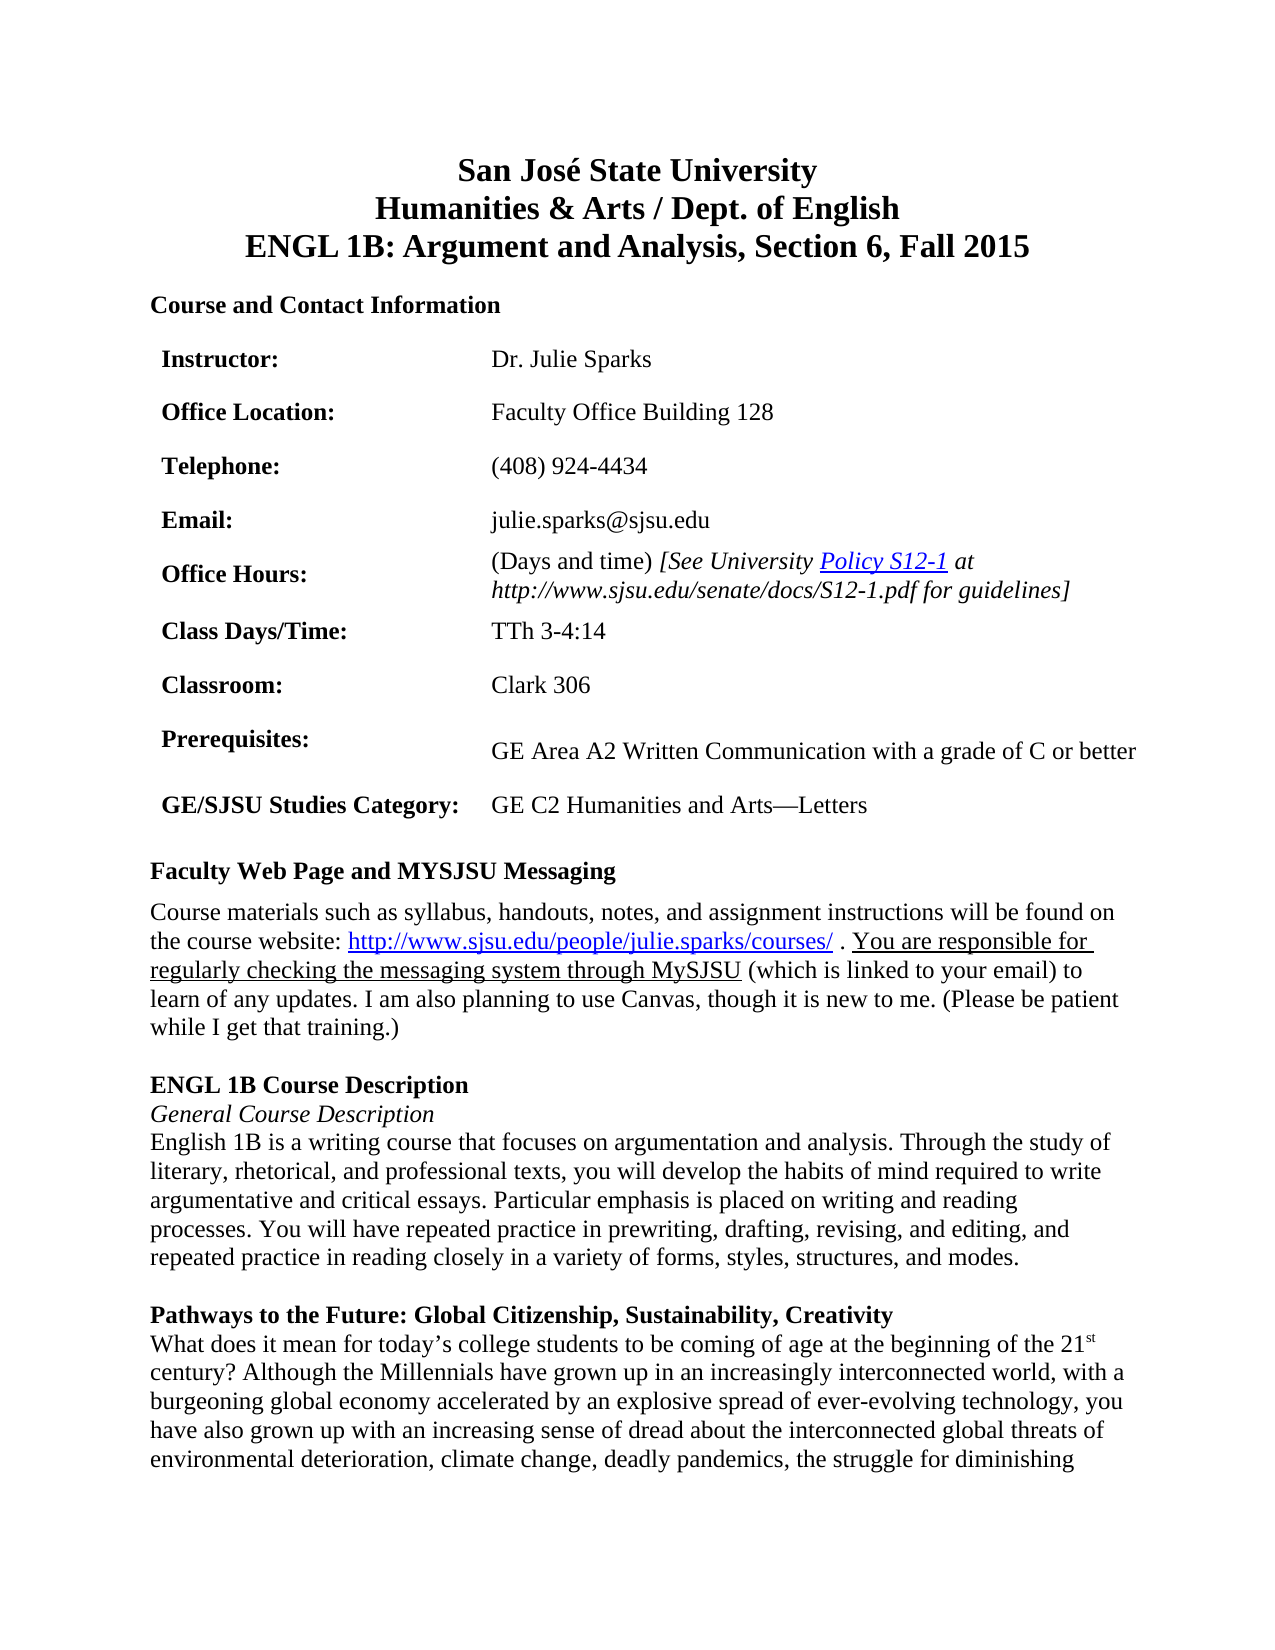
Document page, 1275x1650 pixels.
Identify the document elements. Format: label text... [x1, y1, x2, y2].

table_cell TTh 3-4:14 [480, 604, 1155, 657]
table_cell Prerequisites: [150, 711, 480, 777]
text Pathways to the Future: Global Citizenship, Sustainability, Creativity [150, 1300, 1125, 1329]
table_cell GE Area A2 Written Communication with a grade of C or better [480, 711, 1155, 777]
text General Course Description [150, 1099, 1125, 1127]
table_cell (Days and time) [See University Policy S12-1 at http://www.sjsu.edu/senate/docs/S12-1.pdf for guidelines] [480, 546, 1155, 604]
table_header Dr. Julie Sparks [480, 331, 1155, 385]
table_cell Classroom: [150, 658, 480, 711]
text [150, 1329, 1125, 1472]
table_cell Email: [150, 493, 480, 546]
table_cell Office Location: [150, 385, 480, 439]
table_cell julie.sparks@sjsu.edu [480, 493, 1155, 546]
subtitle Course and Contact Information [150, 290, 1125, 319]
table_cell Faculty Office Building 128 [480, 385, 1155, 439]
table_cell Telephone: [150, 439, 480, 492]
table_cell Clark 306 [480, 658, 1155, 711]
table_header Instructor: [150, 331, 480, 385]
table_cell GE/SJSU Studies Category: [150, 778, 480, 831]
subtitle San José State University Humanities & Arts / Dept. of English ENGL 1B: Argument and Analysis, Section 6, Fall 2015 [150, 150, 1125, 265]
table_cell Office Hours: [150, 546, 480, 604]
table_cell Class Days/Time: [150, 604, 480, 657]
text English 1B is a writing course that focuses on argumentation and analysis. Through the study of literary, rhetorical, and professional texts, you will develop the habits of mind required to write argumentative and critical essays. Particular emphasis is placed on writing and reading processes. You will have repeated practice in prewriting, drafting, revising, and editing, and repeated practice in reading closely in a variety of forms, styles, structures, and modes. [150, 1127, 1125, 1271]
subtitle Faculty Web Page and MYSJSU Messaging [150, 856, 1125, 885]
table_cell (408) 924-4434 [480, 439, 1155, 492]
text ENGL 1B Course Description [150, 1070, 1125, 1099]
table_cell GE C2 Humanities and Arts—Letters [480, 778, 1155, 831]
text Course materials such as syllabus, handouts, notes, and assignment instructions will be found on the course website: http://www.sjsu.edu/people/julie.sparks/courses/ . You are responsible for regularly checking the messaging system through MySJSU (which is linked to your email) to learn of any updates. I am also planning to use Canvas, though it is new to me. (Please be patient while I get that training.) [150, 897, 1125, 1041]
